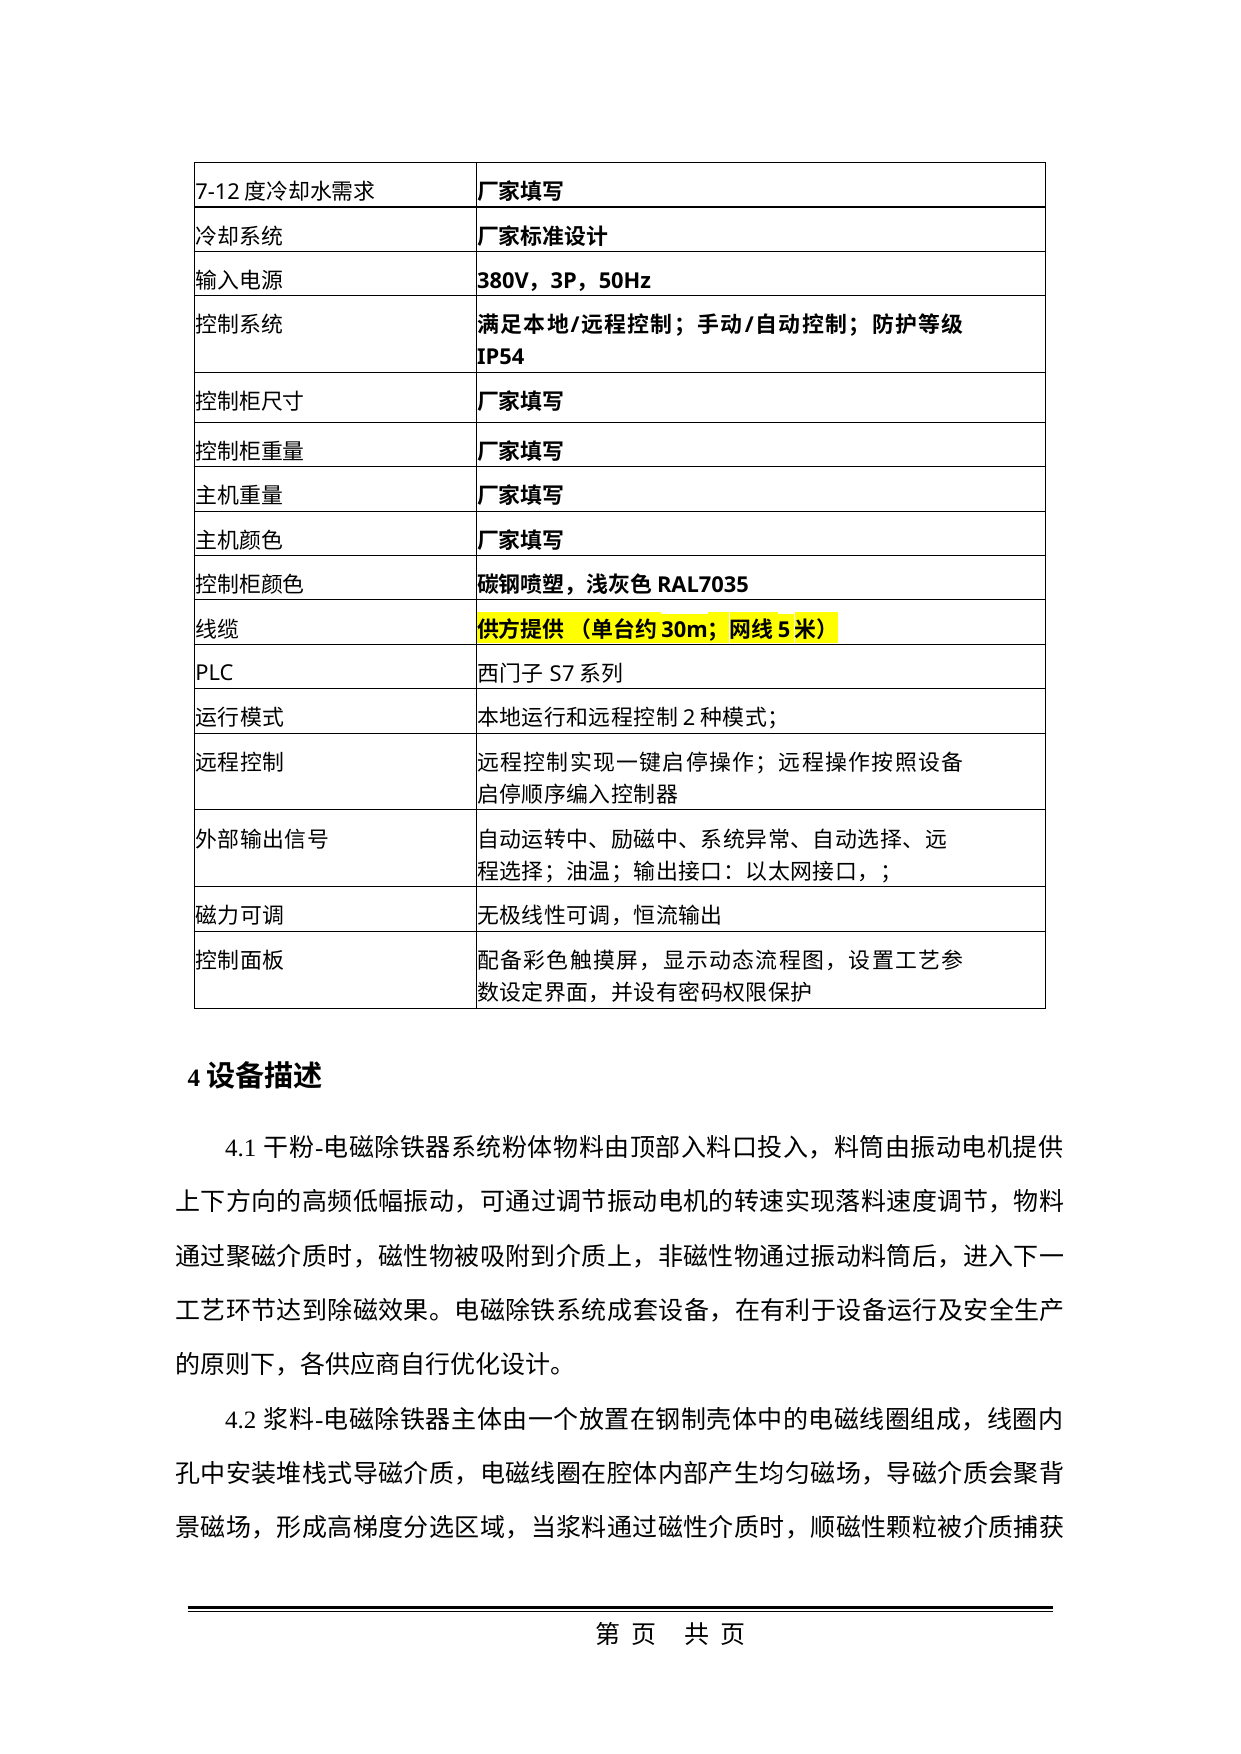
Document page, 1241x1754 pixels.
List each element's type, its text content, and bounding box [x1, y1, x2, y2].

table_cell 控制柜尺寸 [195, 373, 476, 422]
table_cell 主机重量 [195, 467, 476, 511]
table_cell 碳钢喷塑，浅灰色 RAL7035 [477, 556, 1045, 599]
table_cell 厂家填写 [477, 467, 1045, 511]
table_cell 控制柜颜色 [195, 556, 476, 599]
table_cell 供方提供 （单台约30m；网线5米） [477, 600, 1045, 644]
table_cell 运行模式 [195, 689, 476, 732]
table_cell 主机颜色 [195, 512, 476, 555]
table_cell 远程控制 [195, 734, 476, 809]
table_cell 冷却系统 [195, 208, 476, 251]
table_cell 厂家填写 [477, 163, 1045, 206]
text 4.1 干粉-电磁除铁器系统粉体物料由顶部入料口投入，料筒由振动电机提供上下方向的高频低幅振动，可通过调节振动电机的转速实现落料速度调节，物料通过聚磁介质时，磁性物被吸附到介质上，非磁性物通过振动料筒后，进入下一工艺环节达到除磁效果。电磁除铁系统成套设备，在有利于设备运行及安全生产的原则下，各供应商自行优化设计。 [175, 1127, 1065, 1381]
table_cell 厂家标准设计 [477, 208, 1045, 251]
table_cell 厂家填写 [477, 512, 1045, 555]
table_cell 磁力可调 [195, 887, 476, 931]
table_cell 满足本地/远程控制；手动/自动控制；防护等级 IP54 [477, 296, 1045, 372]
table_cell 无极线性可调，恒流输出 [477, 887, 1045, 931]
table_cell 控制柜重量 [195, 423, 476, 466]
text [175, 1399, 1065, 1544]
table_cell 控制系统 [195, 296, 476, 372]
table_cell 厂家填写 [477, 423, 1045, 466]
table_cell 控制面板 [195, 932, 476, 1007]
table_cell 配备彩色触摸屏，显示动态流程图，设置工艺参数设定界面，并设有密码权限保护 [477, 932, 1045, 1007]
table_cell 7-12度冷却水需求 [195, 163, 476, 206]
table_cell 自动运转中、励磁中、系统异常、自动选择、远程选择；油温；输出接口：以太网接口，； [477, 810, 1045, 886]
table_cell 380V，3P，50Hz [477, 252, 1045, 295]
table_cell 本地运行和远程控制2种模式； [477, 689, 1045, 732]
list 设备描述 [187, 1041, 1053, 1106]
table_cell 远程控制实现一键启停操作；远程操作按照设备启停顺序编入控制器 [477, 734, 1045, 809]
table_cell PLC [195, 645, 476, 688]
table_cell 外部输出信号 [195, 810, 476, 886]
table_cell 输入电源 [195, 252, 476, 295]
table_cell 线缆 [195, 600, 476, 644]
table_cell 西门子 S7系列 [477, 645, 1045, 688]
table_cell 厂家填写 [477, 373, 1045, 422]
